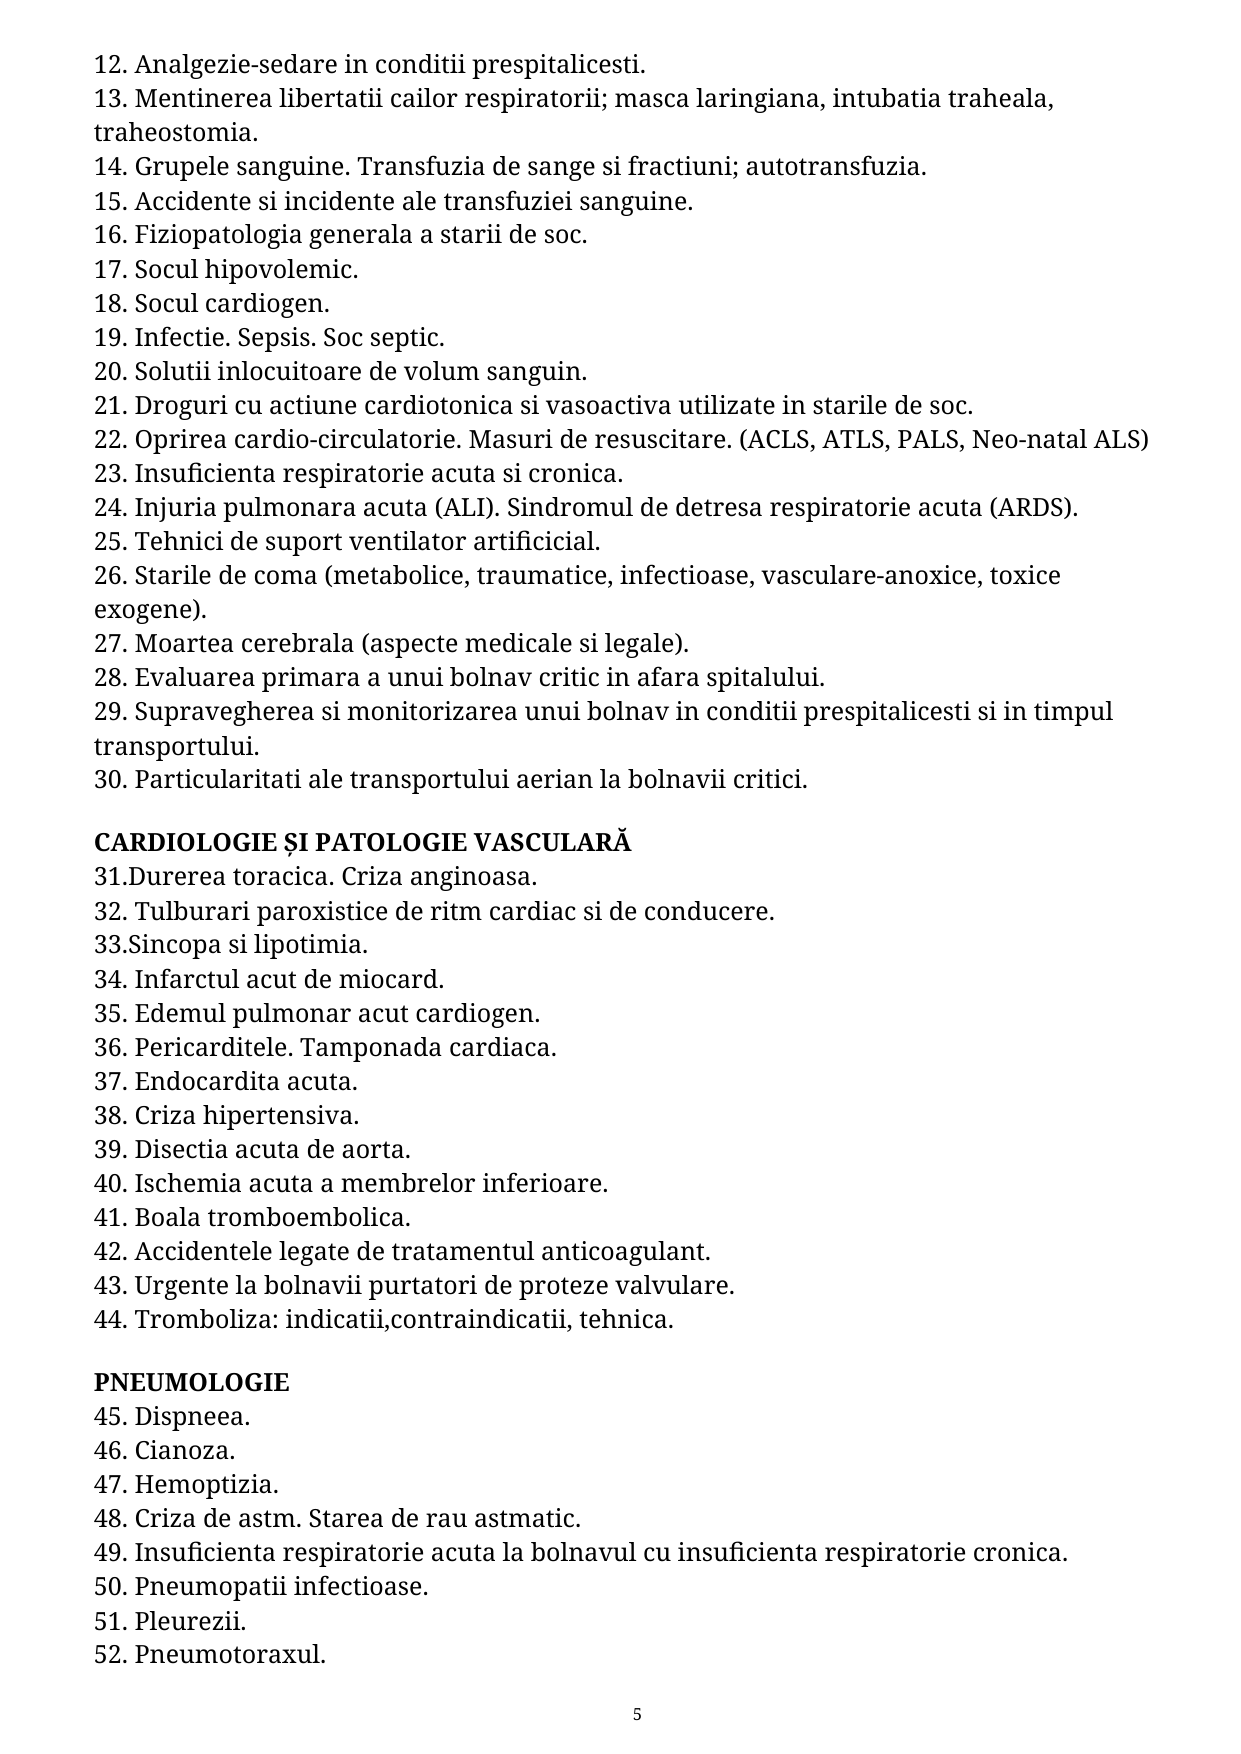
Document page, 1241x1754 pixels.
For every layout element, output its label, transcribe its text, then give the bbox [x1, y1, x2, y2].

text CARDIOLOGIE ȘI PATOLOGIE VASCULARĂ 31.Durerea toracica. Criza anginoasa. 32. Tulburari paroxistice de ritm cardiac si de conducere. 33.Sincopa si lipotimia. 34. Infarctul acut de miocard. 35. Edemul pulmonar acut cardiogen. 36. Pericarditele. Tamponada cardiaca. 37. Endocardita acuta. 38. Criza hipertensiva. 39. Disectia acuta de aorta. 40. Ischemia acuta a membrelor inferioare. 41. Boala tromboembolica. 42. Accidentele legate de tratamentul anticoagulant. 43. Urgente la bolnavii purtatori de proteze valvulare. 44. Tromboliza: indicatii,contraindicatii, tehnica. [94, 825, 1181, 1365]
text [94, 1603, 1181, 1671]
text PNEUMOLOGIE 45. Dispneea. 46. Cianoza. 47. Hemoptizia. 48. Criza de astm. Starea de rau astmatic. 49. Insuficienta respiratorie acuta la bolnavul cu insuficienta respiratorie cronica. 50. Pneumopatii infectioase. [94, 1365, 1181, 1603]
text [94, 47, 1181, 825]
